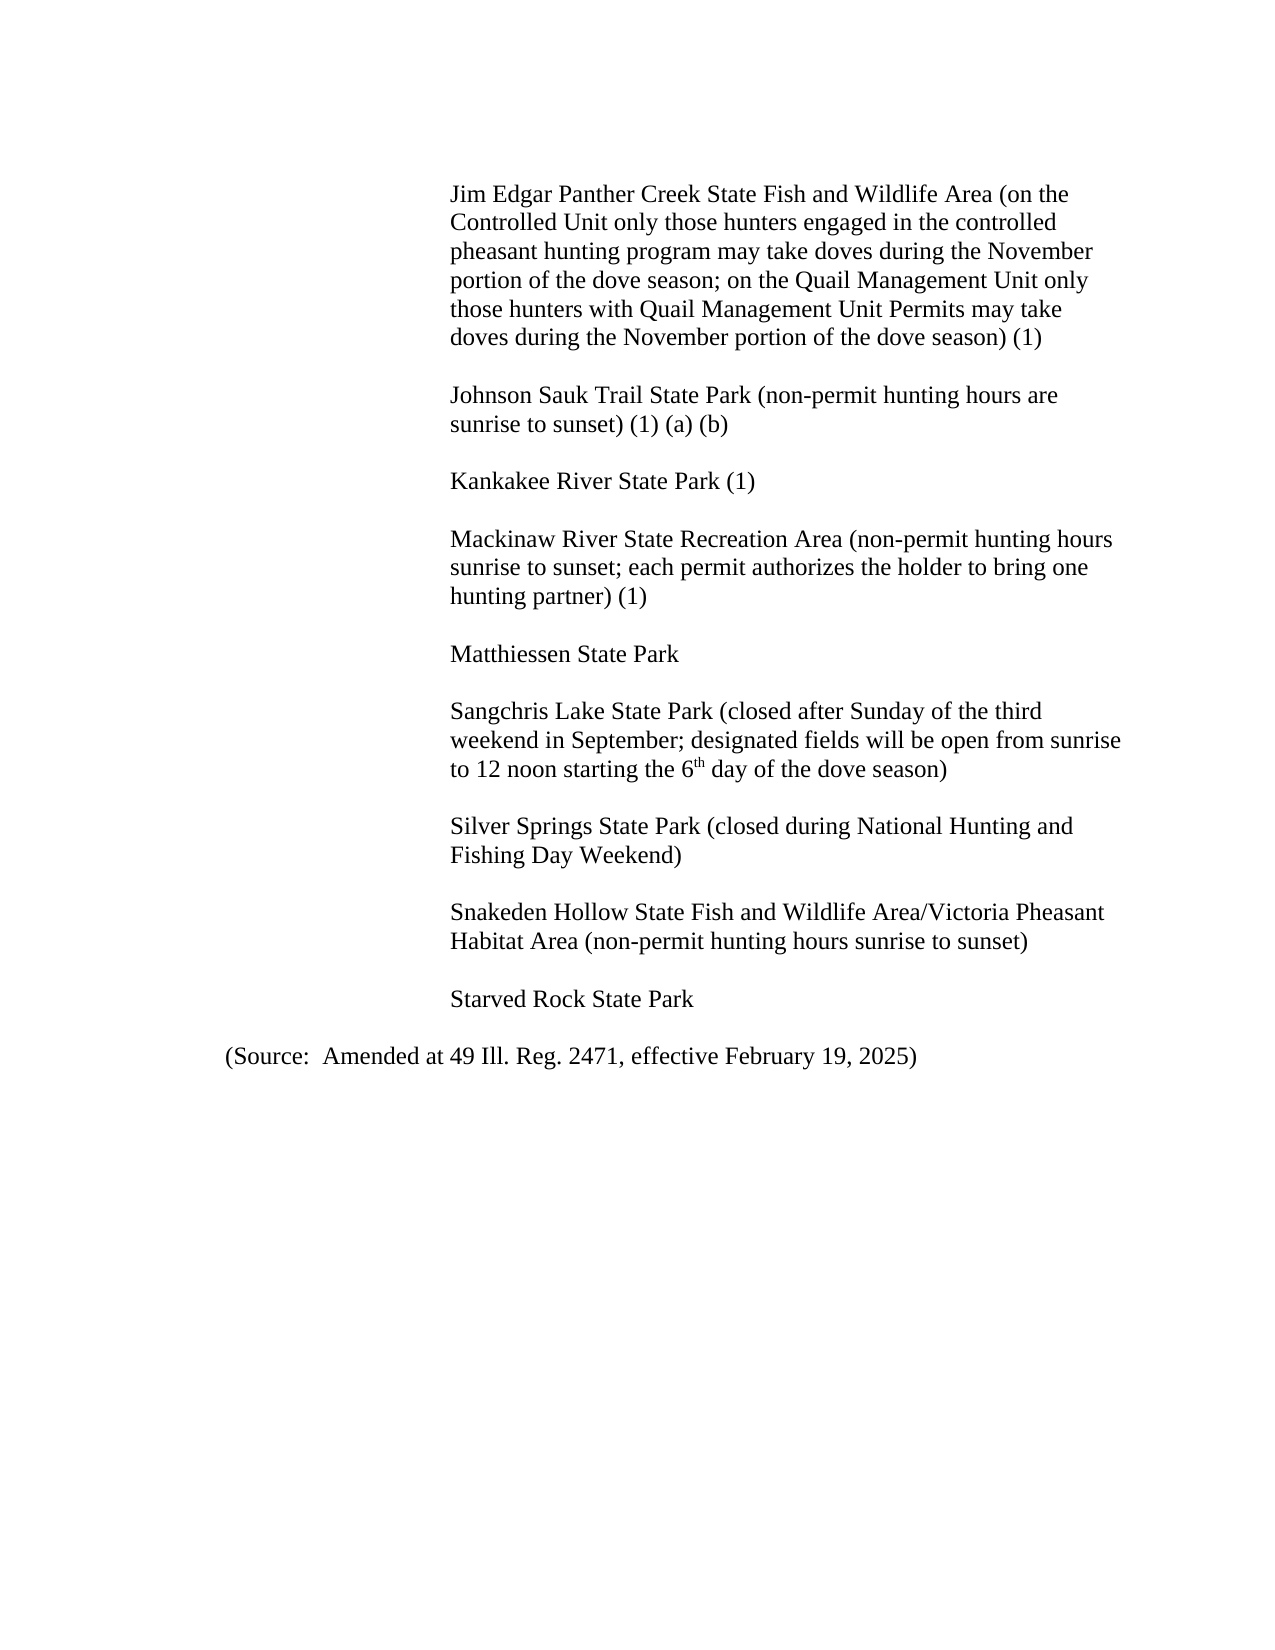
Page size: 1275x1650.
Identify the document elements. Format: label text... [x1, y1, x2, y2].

text Johnson Sauk Trail State Park (non-permit hunting hours are sunrise to sunset) (1) (a) (b) [450, 380, 1125, 437]
text Matthiessen State Park [450, 639, 1125, 667]
text Jim Edgar Panther Creek State Fish and Wildlife Area (on the Controlled Unit only those hunters engaged in the controlled pheasant hunting program may take doves during the November portion of the dove season; on the Quail Management Unit only those hunters with Quail Management Unit Permits may take doves during the November portion of the dove season) (1) [450, 179, 1125, 351]
text Starved Rock State Park [450, 984, 1125, 1012]
text Snakeden Hollow State Fish and Wildlife Area/Victoria Pheasant Habitat Area (non-permit hunting hours sunrise to sunset) [450, 897, 1125, 955]
text Sangchris Lake State Park (closed after Sunday of the third weekend in September; designated fields will be open from sunrise to 12 noon starting the 6th day of the dove season) [450, 696, 1125, 782]
text Silver Springs State Park (closed during National Hunting and Fishing Day Weekend) [450, 811, 1125, 869]
text Mackinaw River State Recreation Area (non-permit hunting hours sunrise to sunset; each permit authorizes the holder to bring one hunting partner) (1) [450, 524, 1125, 610]
text Kankakee River State Park (1) [450, 466, 1125, 495]
text (Source: Amended at 49 Ill. Reg. 2471, effective February 19, 2025) [225, 1041, 1125, 1070]
